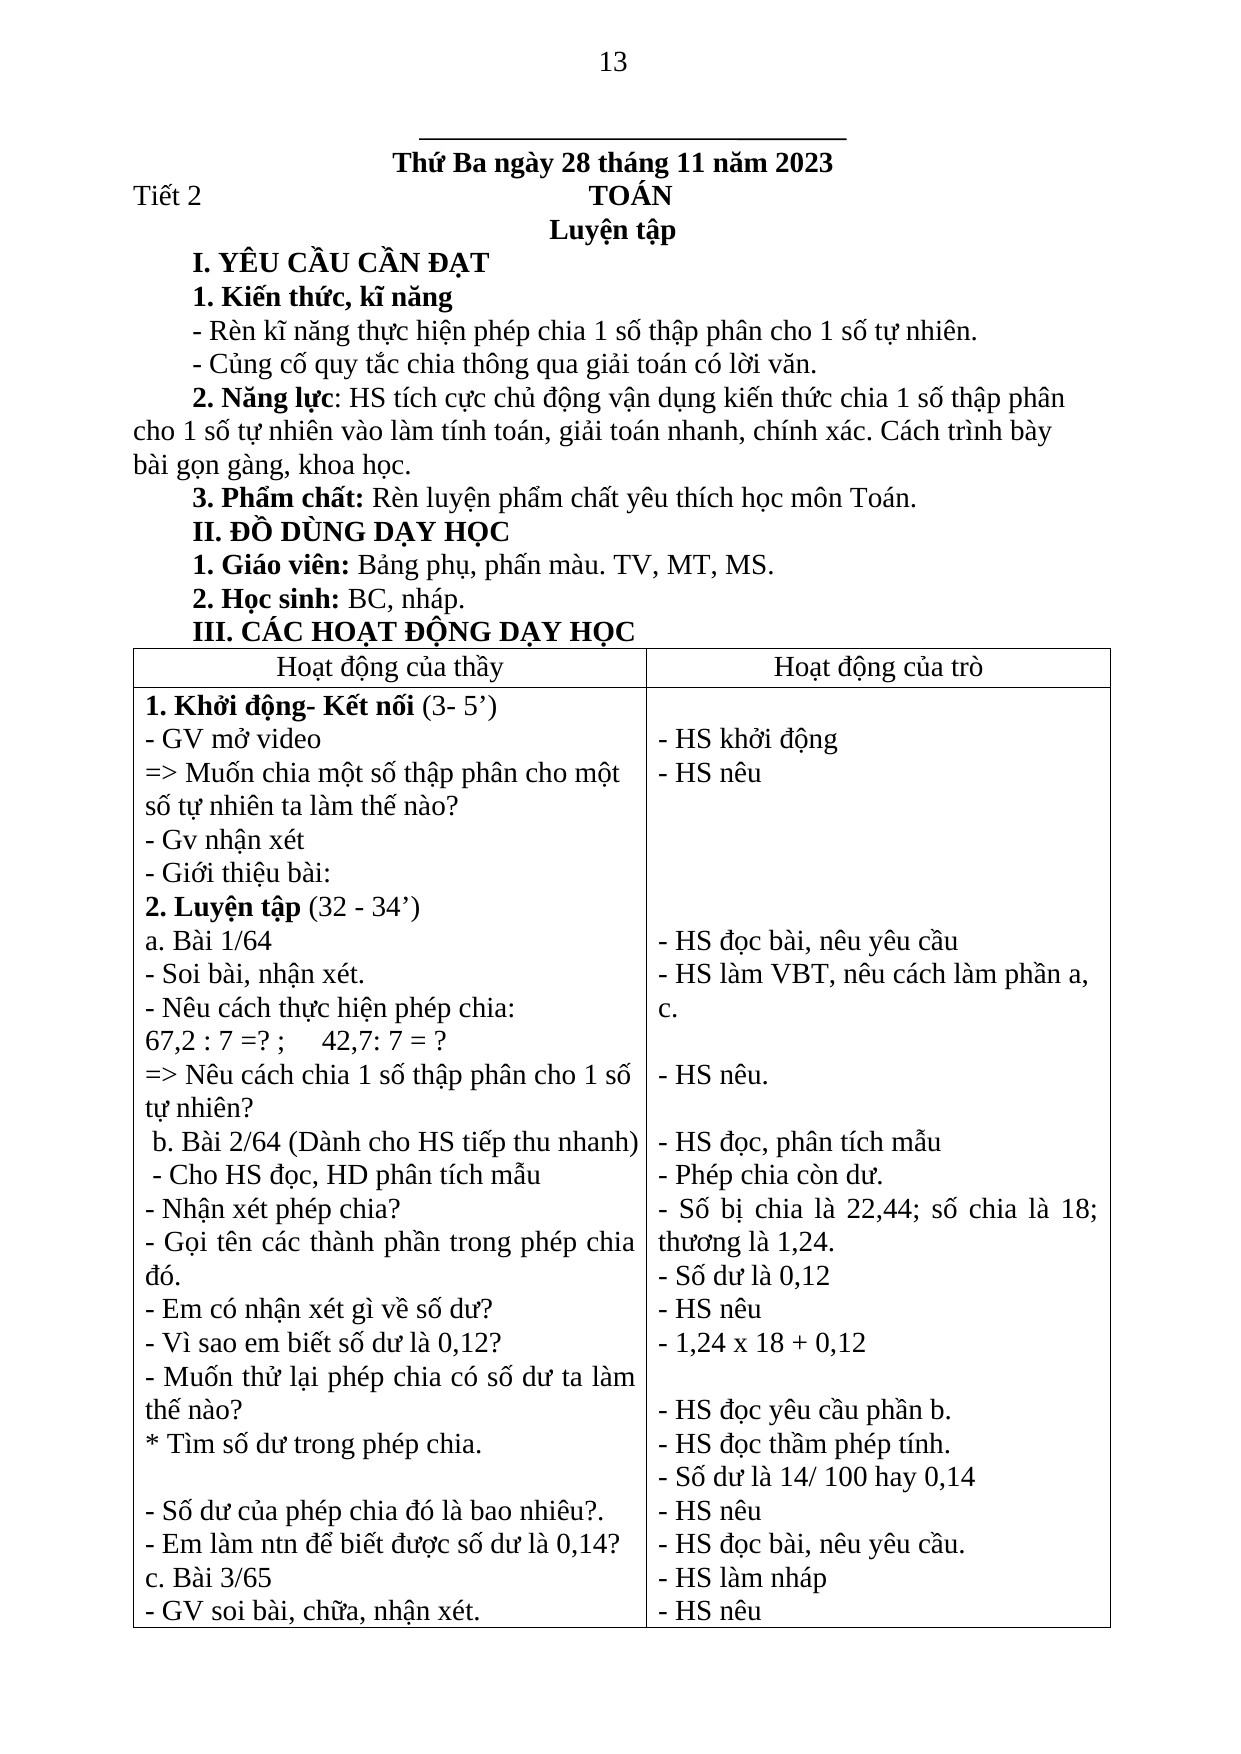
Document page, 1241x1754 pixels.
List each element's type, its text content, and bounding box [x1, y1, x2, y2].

list III. CÁC HOẠT ĐỘNG DẠY HỌC [133, 614, 1093, 648]
text 3. Phẩm chất: Rèn luyện phẩm chất yêu thích học môn Toán. [133, 480, 1093, 514]
text Thứ Ba ngày 28 tháng 11 năm 2023 [133, 145, 1093, 178]
text - Rèn kĩ năng thực hiện phép chia 1 số thập phân cho 1 số tự nhiên. [133, 313, 1093, 346]
text - Củng cố quy tắc chia thông qua giải toán có lời văn. [133, 346, 1093, 380]
table_header Hoạt động của thầy [134, 649, 646, 687]
list 1. Kiến thức, kĩ năng [133, 279, 1093, 313]
list II. ĐỒ DÙNG DẠY HỌC [133, 514, 1093, 547]
text Tiết 2 TOÁN [133, 178, 1093, 212]
text 2. Năng lực: HS tích cực chủ động vận dụng kiến thức chia 1 số thập phân cho 1 số tự nhiên vào làm tính toán, giải toán nhanh, chính xác. Cách trình bày bài gọn gàng, khoa học. [133, 380, 1093, 480]
list 2. Học sinh: BC, nháp. [133, 581, 1093, 614]
list I. YÊU CẦU CẦN ĐẠT [133, 246, 1093, 279]
list 1. Giáo viên: Bảng phụ, phấn màu. TV, MT, MS. [133, 547, 1093, 581]
table_header Hoạt động của trò [647, 649, 1110, 687]
text Luyện tập [133, 212, 1093, 246]
